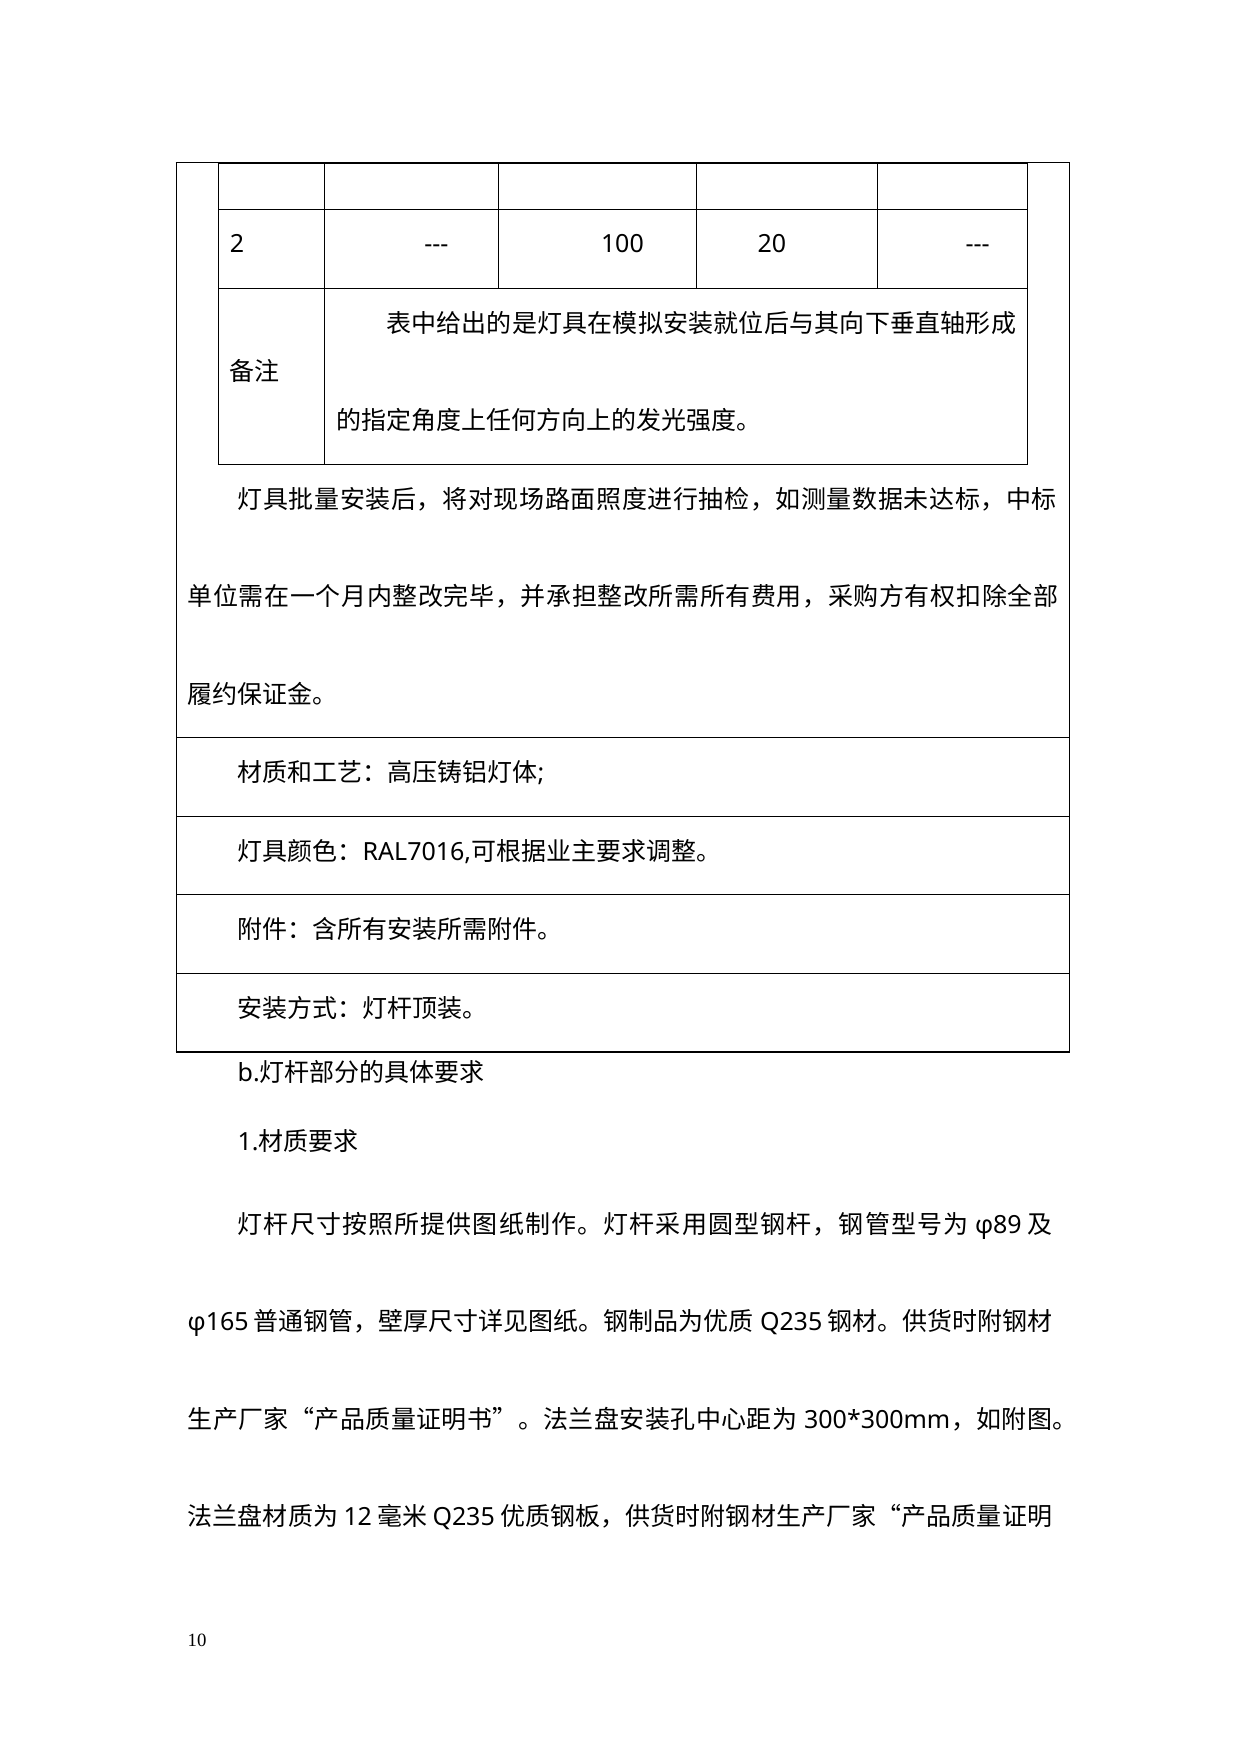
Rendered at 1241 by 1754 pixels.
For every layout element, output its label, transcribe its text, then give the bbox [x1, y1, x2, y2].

text 1.材质要求 [187, 1107, 1053, 1172]
table_cell 附件：含所有安装所需附件。 [177, 895, 1069, 973]
table_cell 材质和工艺：高压铸铝灯体; [177, 738, 1069, 816]
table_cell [177, 163, 1069, 737]
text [187, 1190, 1053, 1547]
table_cell 灯具颜色：RAL7016,可根据业主要求调整。 [177, 817, 1069, 894]
text b.灯杆部分的具体要求 [187, 1053, 1053, 1089]
table_cell 安装方式：灯杆顶装。 [177, 974, 1069, 1051]
